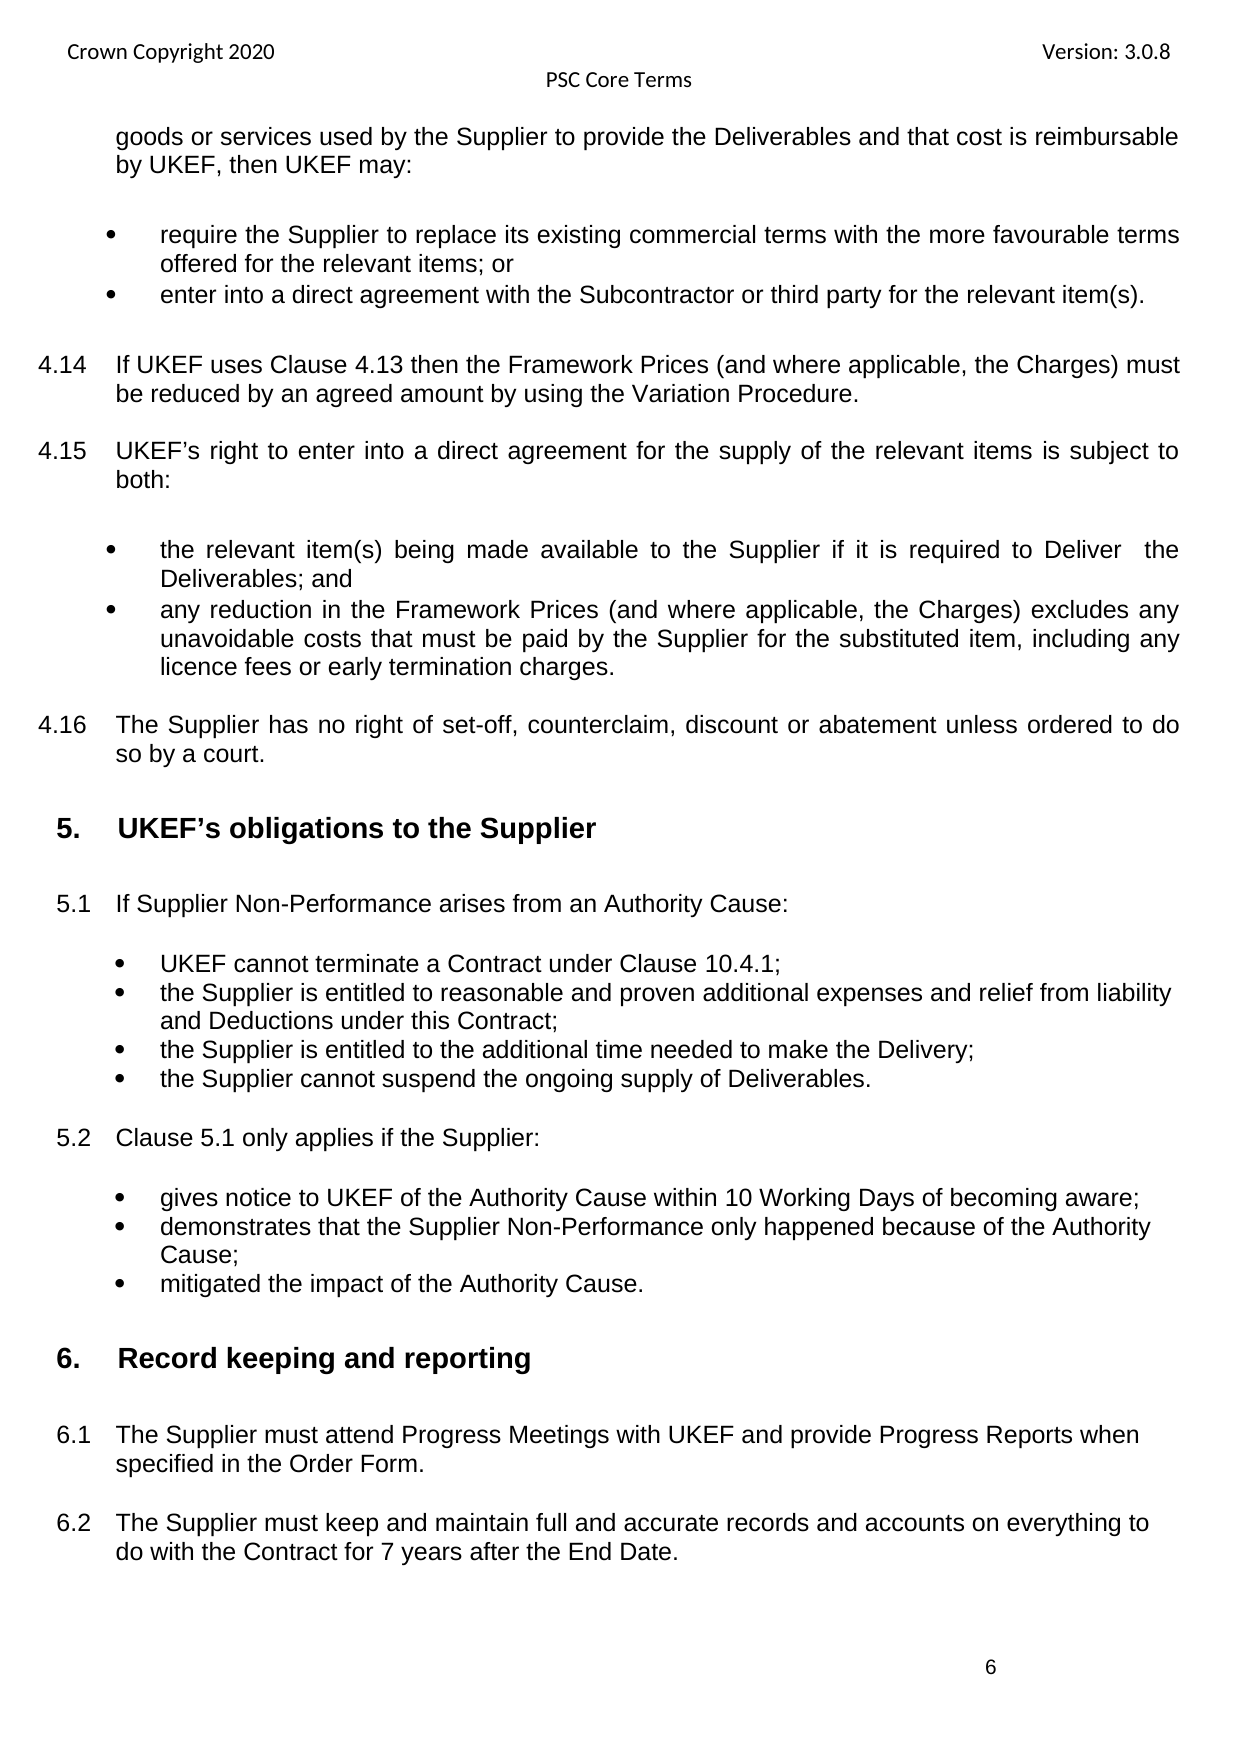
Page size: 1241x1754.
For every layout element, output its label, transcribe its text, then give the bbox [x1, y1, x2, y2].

list The Supplier has no right of set-off, counterclaim, discount or abatement unless ordered to do so by a court. [62, 710, 1181, 767]
list any reduction in the Framework Prices (and where applicable, the Charges) excludes any unavoidable costs that must be paid by the Supplier for the substituted item, including any licence fees or early termination charges. [107, 595, 1181, 681]
list UKEF cannot terminate a Contract under Clause 10.4.1; [115, 949, 1181, 977]
list enter into a direct agreement with the Subcontractor or third party for the relevant item(s). [107, 280, 1181, 309]
list the Supplier cannot suspend the ongoing supply of Deliverables. [115, 1064, 1181, 1123]
subtitle UKEF’s obligations to the Supplier [56, 811, 1181, 844]
list the Supplier is entitled to the additional time needed to make the Delivery; [115, 1035, 1181, 1064]
list the Supplier is entitled to reasonable and proven additional expenses and relief from liability and Deductions under this Contract; [115, 977, 1181, 1035]
list gives notice to UKEF of the Authority Cause within 10 Working Days of becoming aware; [115, 1183, 1181, 1211]
list require the Supplier to replace its existing commercial terms with the more favourable terms offered for the relevant items; or [107, 220, 1181, 278]
list Clause 5.1 only applies if the Supplier: [56, 1123, 1181, 1183]
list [62, 122, 1181, 179]
list mitigated the impact of the Authority Cause. [115, 1269, 1181, 1298]
subtitle Record keeping and reporting [56, 1341, 1181, 1375]
list the relevant item(s) being made available to the Supplier if it is required to Deliver the Deliverables; and [107, 535, 1181, 593]
list If Supplier Non-Performance arises from an Authority Cause: [56, 889, 1181, 949]
list The Supplier must keep and maintain full and accurate records and accounts on everything to do with the Contract for 7 years after the End Date. [56, 1508, 1181, 1596]
list If UKEF uses Clause 4.13 then the Framework Prices (and where applicable, the Charges) must be reduced by an agreed amount by using the Variation Procedure. [62, 350, 1181, 408]
list demonstrates that the Supplier Non-Performance only happened because of the Authority Cause; [115, 1211, 1181, 1269]
list The Supplier must attend Progress Meetings with UKEF and provide Progress Reports when specified in the Order Form. [56, 1420, 1181, 1508]
list UKEF’s right to enter into a direct agreement for the supply of the relevant items is subject to both: [62, 436, 1181, 494]
